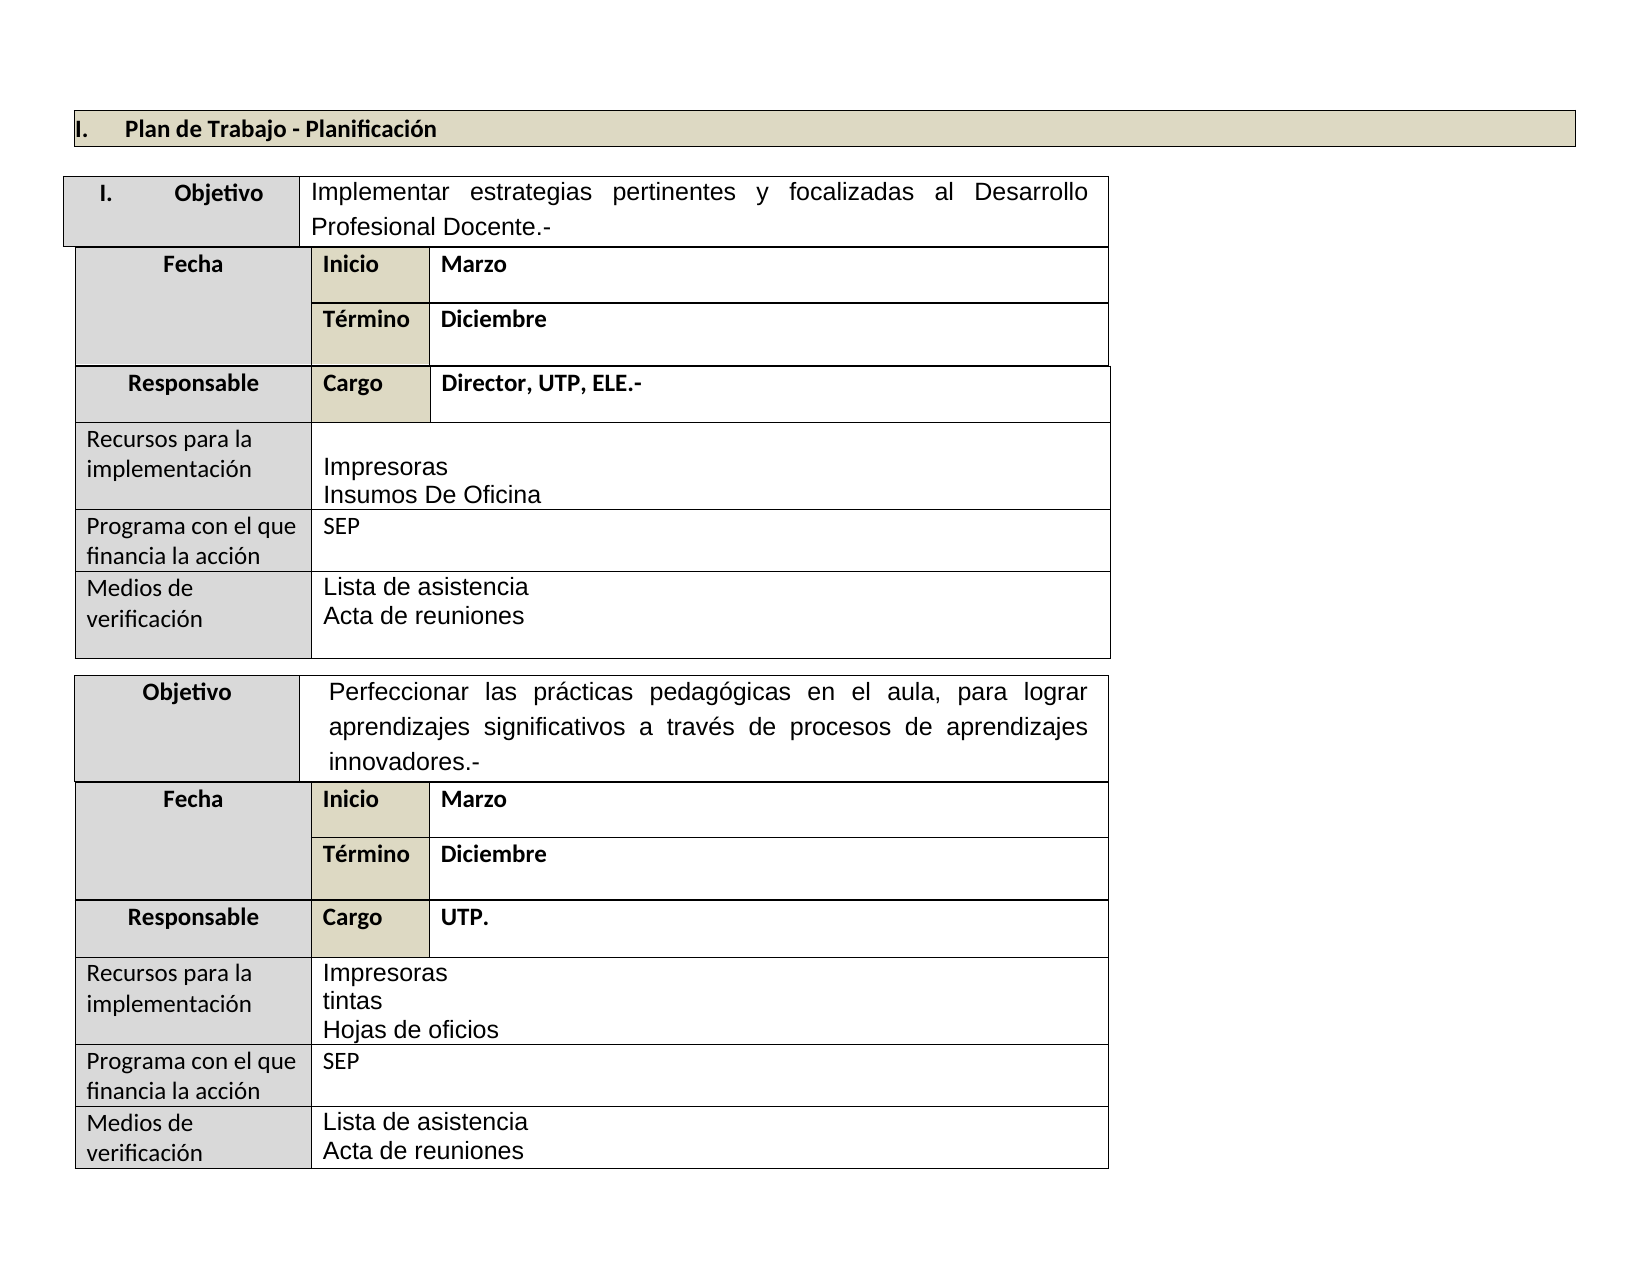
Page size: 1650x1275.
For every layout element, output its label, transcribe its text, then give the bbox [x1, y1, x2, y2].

table_cell Término [312, 304, 429, 364]
table_header Responsable [76, 367, 311, 422]
list Plan de Trabajo - Planificación [75, 111, 1575, 146]
table_header Inicio [312, 248, 429, 302]
table_header Implementar estrategias pertinentes y focalizadas al Desarrollo Profesional Docente.- [300, 177, 1108, 246]
table_header Inicio [312, 783, 429, 837]
table_header Cargo [312, 367, 430, 422]
table_cell Lista de asistencia Acta de reuniones [312, 572, 1110, 658]
table_header Cargo [312, 901, 429, 957]
table_cell Medios de verificación [76, 1107, 311, 1168]
table_header Fecha [76, 248, 311, 364]
table_cell Programa con el que financia la acción [76, 510, 311, 571]
table_header UTP. [430, 901, 1108, 957]
table_cell Diciembre [430, 304, 1108, 364]
table_cell Impresoras Insumos De Oficina [312, 423, 1110, 509]
table_cell Recursos para la implementación [76, 958, 311, 1044]
table_header Marzo [430, 783, 1108, 837]
table_cell Medios de verificación [76, 572, 311, 658]
table_header Director, UTP, ELE.- [431, 367, 1110, 422]
table_header Marzo [430, 248, 1108, 302]
table_cell SEP [312, 1045, 1108, 1106]
table_cell SEP [312, 510, 1110, 571]
table_header Fecha [76, 783, 311, 899]
table_header Perfeccionar las prácticas pedagógicas en el aula, para lograr aprendizajes significativos a través de procesos de aprendizajes innovadores.- [300, 676, 1108, 781]
table_header Objetivo [64, 177, 299, 246]
table_cell Diciembre [430, 838, 1108, 899]
table_header Responsable [76, 901, 311, 957]
table_cell Programa con el que financia la acción [76, 1045, 311, 1106]
table_header Objetivo [75, 676, 299, 781]
table_cell Lista de asistencia Acta de reuniones [312, 1107, 1108, 1168]
table_cell Término [312, 838, 429, 899]
table_cell Recursos para la implementación [76, 423, 311, 509]
table_cell Impresoras tintas Hojas de oficios [312, 958, 1108, 1044]
